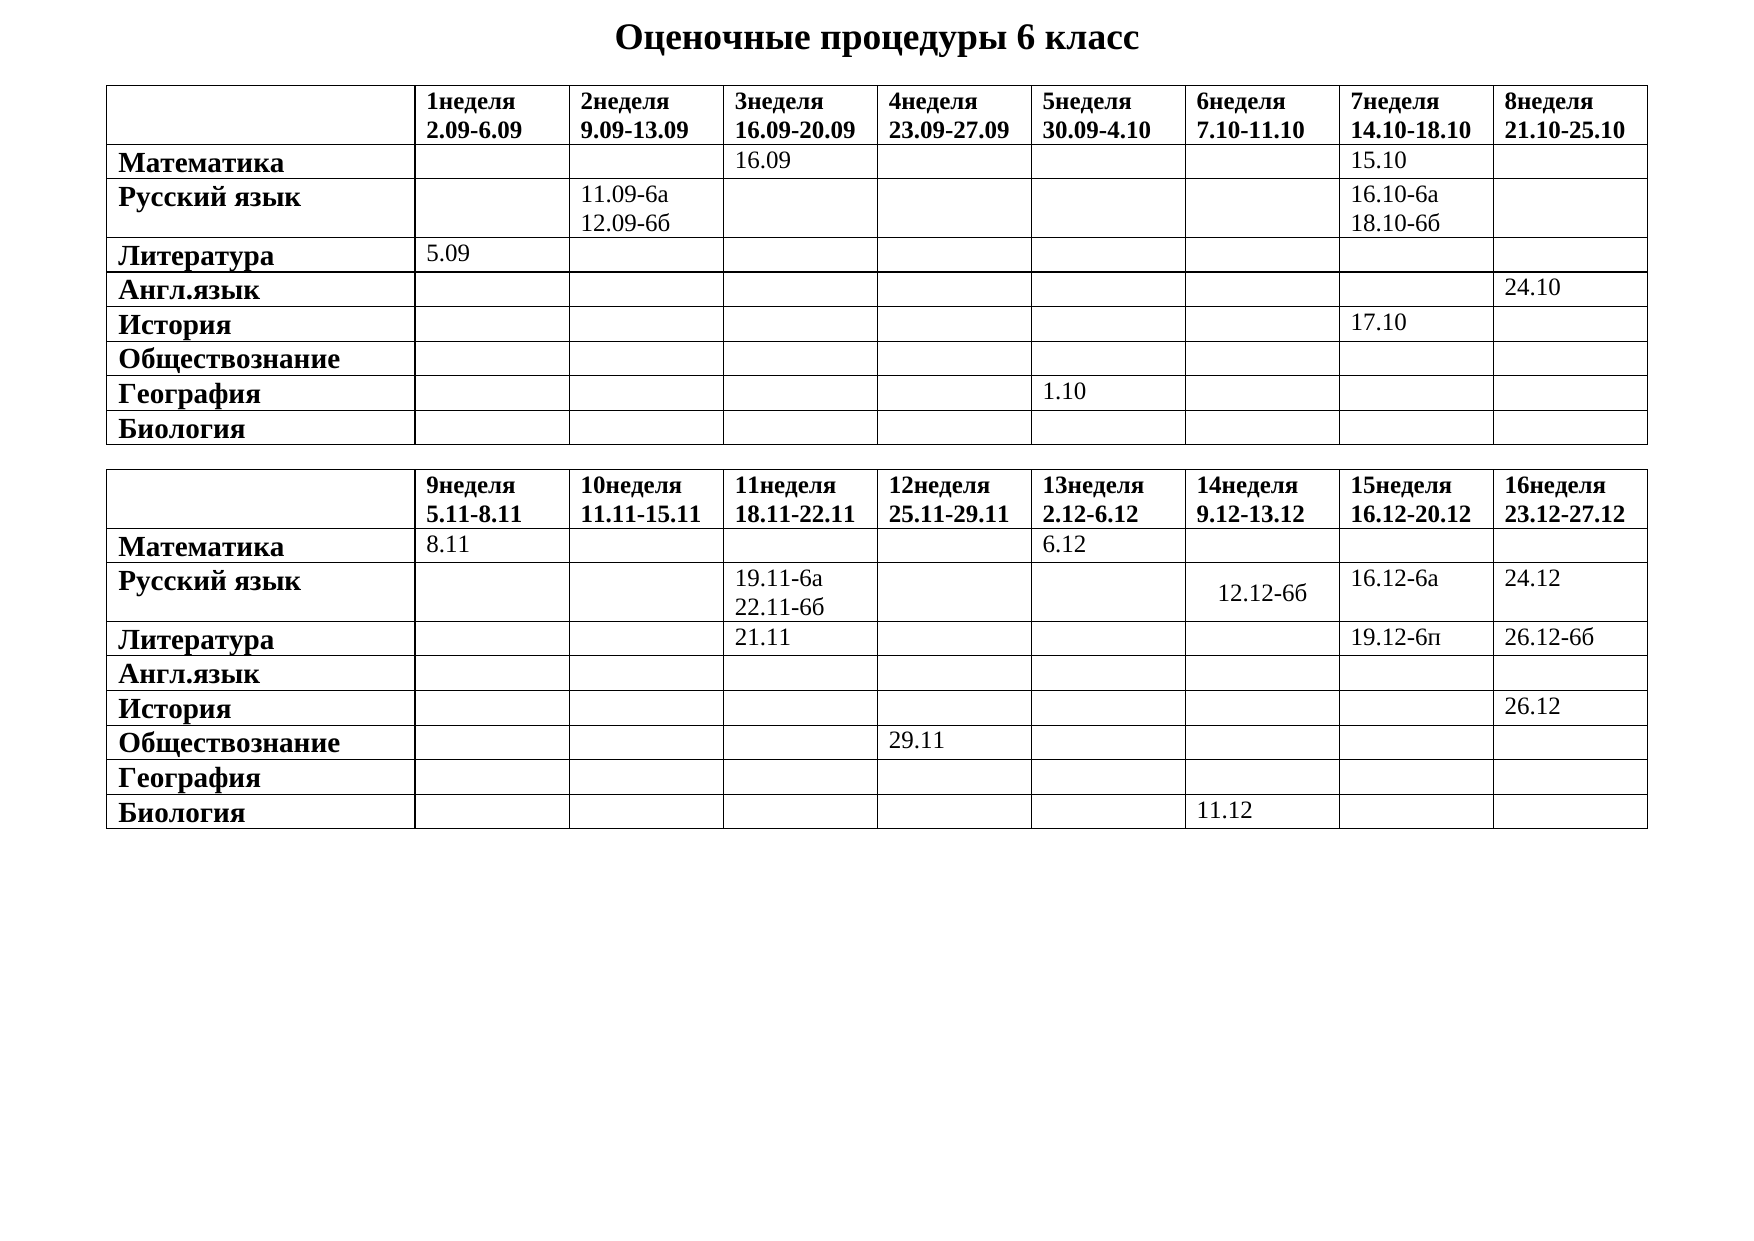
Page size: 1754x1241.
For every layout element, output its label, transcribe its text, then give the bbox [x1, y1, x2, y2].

table_cell [1186, 179, 1339, 237]
table_cell [1494, 795, 1647, 828]
table_cell [1340, 411, 1493, 444]
table_cell 6.12 [1032, 529, 1185, 562]
table_cell [1494, 529, 1647, 562]
table_cell [1494, 307, 1647, 341]
table_cell Биология [107, 795, 414, 828]
table_cell Англ.язык [107, 273, 414, 306]
table_cell [570, 656, 723, 690]
table_cell [1032, 179, 1185, 237]
table_cell [1340, 760, 1493, 794]
table_cell 24.10 [1494, 273, 1647, 306]
table_cell [1494, 179, 1647, 237]
table_cell [570, 376, 723, 410]
table_cell [570, 273, 723, 306]
table_cell [570, 795, 723, 828]
table_cell 26.12-6б [1494, 622, 1647, 655]
table_cell [416, 726, 569, 759]
table_cell [416, 145, 569, 178]
table_cell [724, 273, 877, 306]
table_cell [724, 179, 877, 237]
table_cell [1186, 760, 1339, 794]
table_cell [878, 622, 1031, 655]
table_cell [570, 529, 723, 562]
table_cell География [107, 376, 414, 410]
table_cell [416, 342, 569, 375]
table_cell [416, 622, 569, 655]
table_cell [416, 307, 569, 341]
table_cell [724, 726, 877, 759]
table_cell 16.09 [724, 145, 877, 178]
table_cell [1340, 273, 1493, 306]
table_cell 24.12 [1494, 563, 1647, 621]
table_cell Англ.язык [107, 656, 414, 690]
table_cell [1494, 656, 1647, 690]
table_cell 19.11-6а 22.11-6б [724, 563, 877, 621]
table_cell [1032, 795, 1185, 828]
table_header 10неделя 11.11-15.11 [570, 470, 723, 528]
table_cell [416, 795, 569, 828]
table_cell [1186, 145, 1339, 178]
table_cell [416, 563, 569, 621]
table_cell [416, 691, 569, 724]
table_cell [878, 238, 1031, 271]
table_cell [570, 342, 723, 375]
table_cell [1186, 529, 1339, 562]
table_cell Русский язык [107, 563, 414, 621]
table_cell [570, 760, 723, 794]
table_cell [724, 238, 877, 271]
table_cell [724, 795, 877, 828]
table_cell [416, 179, 569, 237]
table_cell [1340, 691, 1493, 724]
table_cell 11.09-6а 12.09-6б [570, 179, 723, 237]
table_header 2неделя 9.09-13.09 [570, 86, 723, 144]
table_cell [878, 529, 1031, 562]
table_cell Обществознание [107, 342, 414, 375]
table_cell История [107, 691, 414, 724]
table_header 12неделя 25.11-29.11 [878, 470, 1031, 528]
table_cell 5.09 [416, 238, 569, 271]
table_cell [1032, 145, 1185, 178]
table_cell [1186, 307, 1339, 341]
table_cell [878, 795, 1031, 828]
table_cell [1032, 563, 1185, 621]
table_cell [1032, 656, 1185, 690]
table_cell [724, 529, 877, 562]
table_cell Математика [107, 145, 414, 178]
table_cell [1494, 760, 1647, 794]
table_cell [878, 307, 1031, 341]
table_header 14неделя 9.12-13.12 [1186, 470, 1339, 528]
table_header 16неделя 23.12-27.12 [1494, 470, 1647, 528]
table_cell [1032, 622, 1185, 655]
table_cell [878, 411, 1031, 444]
table_header 15неделя 16.12-20.12 [1340, 470, 1493, 528]
table_cell 29.11 [878, 726, 1031, 759]
table_header [107, 470, 414, 528]
table_cell [1186, 411, 1339, 444]
table_cell [878, 760, 1031, 794]
table_cell 21.11 [724, 622, 877, 655]
table_cell 12.12-6б [1186, 563, 1339, 621]
table_cell [1340, 342, 1493, 375]
table_cell География [107, 760, 414, 794]
table_cell [1494, 411, 1647, 444]
table_cell 8.11 [416, 529, 569, 562]
table_cell [1032, 342, 1185, 375]
table_cell [878, 691, 1031, 724]
table_cell [1494, 238, 1647, 271]
table_cell [724, 691, 877, 724]
table_cell [1340, 376, 1493, 410]
table_cell [1340, 529, 1493, 562]
table_cell [878, 179, 1031, 237]
table_cell [878, 376, 1031, 410]
table_cell 26.12 [1494, 691, 1647, 724]
table_header 13неделя 2.12-6.12 [1032, 470, 1185, 528]
table_cell Литература [107, 238, 414, 271]
table_header 4неделя 23.09-27.09 [878, 86, 1031, 144]
table_cell Литература [107, 622, 414, 655]
table_cell [416, 376, 569, 410]
table_cell Русский язык [107, 179, 414, 237]
table_cell [1494, 342, 1647, 375]
table_cell [1340, 795, 1493, 828]
table_cell Биология [107, 411, 414, 444]
table_cell [878, 273, 1031, 306]
table_cell [1186, 342, 1339, 375]
table_header 1неделя 2.09-6.09 [416, 86, 569, 144]
table_cell История [107, 307, 414, 341]
table_cell 15.10 [1340, 145, 1493, 178]
table_cell [570, 622, 723, 655]
table_cell [1032, 307, 1185, 341]
table_cell [724, 760, 877, 794]
table_cell [1494, 726, 1647, 759]
table_cell [878, 342, 1031, 375]
table_cell [878, 145, 1031, 178]
table_cell [724, 411, 877, 444]
table_cell [878, 563, 1031, 621]
table_cell [570, 238, 723, 271]
table_cell [570, 691, 723, 724]
table_cell Математика [107, 529, 414, 562]
table_header 6неделя 7.10-11.10 [1186, 86, 1339, 144]
table_header 3неделя 16.09-20.09 [724, 86, 877, 144]
table_cell [1494, 376, 1647, 410]
table_cell [1186, 726, 1339, 759]
table_cell [724, 376, 877, 410]
table_cell [570, 563, 723, 621]
table_cell 11.12 [1186, 795, 1339, 828]
table_cell [416, 273, 569, 306]
table_cell [1186, 238, 1339, 271]
table_cell [416, 760, 569, 794]
table_header [107, 86, 414, 144]
table_cell [1186, 376, 1339, 410]
table_cell 17.10 [1340, 307, 1493, 341]
table_cell [1340, 726, 1493, 759]
table_header 11неделя 18.11-22.11 [724, 470, 877, 528]
table_cell [724, 342, 877, 375]
table_cell [724, 656, 877, 690]
table_cell [1032, 726, 1185, 759]
table_cell 19.12-6п [1340, 622, 1493, 655]
table_cell [1032, 760, 1185, 794]
table_cell [570, 307, 723, 341]
table_cell [1186, 691, 1339, 724]
table_cell 1.10 [1032, 376, 1185, 410]
table_cell [1032, 273, 1185, 306]
table_cell [1032, 238, 1185, 271]
table_header 7неделя 14.10-18.10 [1340, 86, 1493, 144]
table_header 5неделя 30.09-4.10 [1032, 86, 1185, 144]
table_cell [1032, 691, 1185, 724]
table_header 9неделя 5.11-8.11 [416, 470, 569, 528]
table_cell 16.10-6а 18.10-6б [1340, 179, 1493, 237]
table_header 8неделя 21.10-25.10 [1494, 86, 1647, 144]
table_cell 16.12-6а [1340, 563, 1493, 621]
table_cell [1340, 238, 1493, 271]
table_cell [1032, 411, 1185, 444]
table_cell [570, 145, 723, 178]
table_cell [416, 656, 569, 690]
table_cell [1186, 273, 1339, 306]
table_cell [416, 411, 569, 444]
table_cell [570, 726, 723, 759]
table_cell [1186, 656, 1339, 690]
table_cell [1340, 656, 1493, 690]
table_cell [724, 307, 877, 341]
table_cell Обществознание [107, 726, 414, 759]
table_cell [1494, 145, 1647, 178]
table_cell [570, 411, 723, 444]
table_cell [1186, 622, 1339, 655]
text Оценочные процедуры 6 класс [118, 15, 1636, 58]
table_cell [878, 656, 1031, 690]
